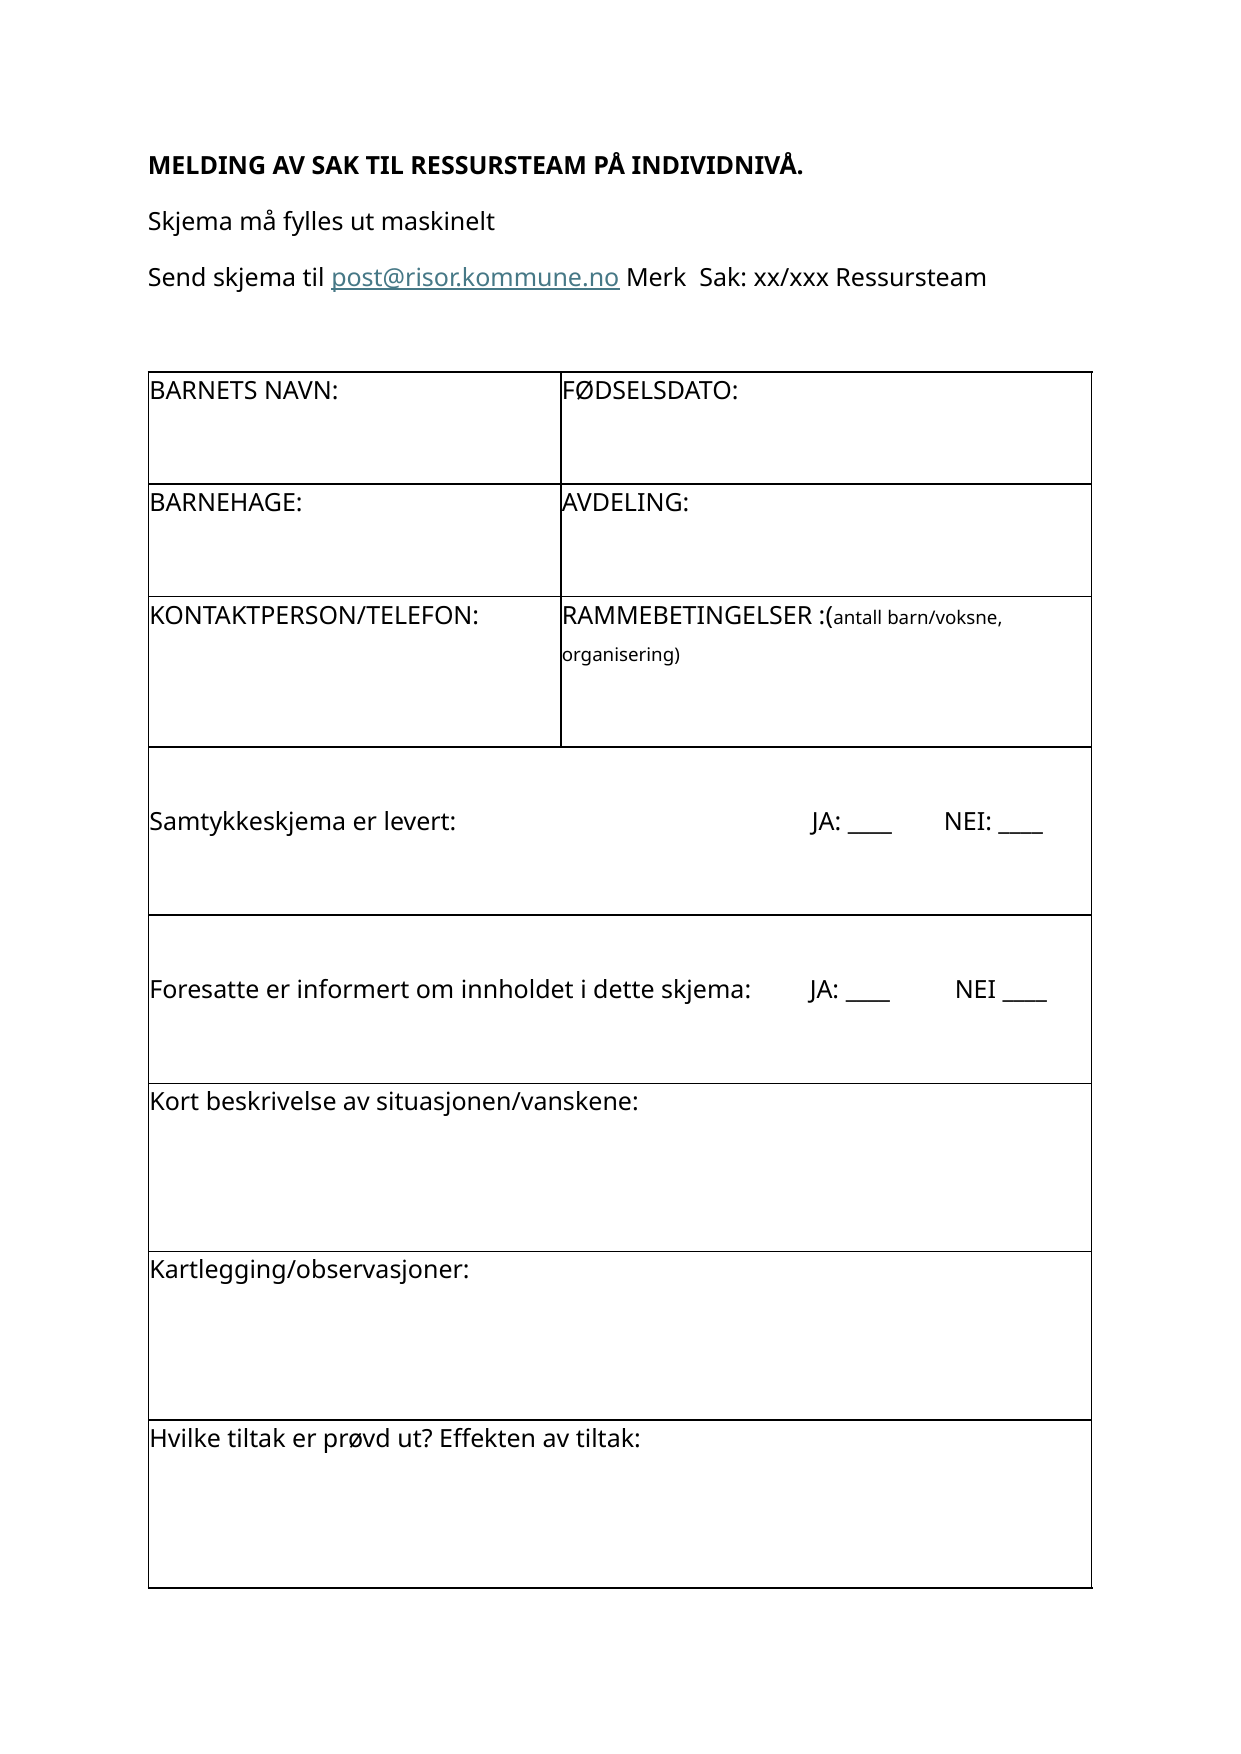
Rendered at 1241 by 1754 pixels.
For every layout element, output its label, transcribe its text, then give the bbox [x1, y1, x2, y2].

table_cell KONTAKTPERSON/TELEFON: [149, 597, 560, 746]
text Skjema må fylles ut maskinelt [148, 203, 1093, 237]
table_cell Samtykkeskjema er levert: JA: ____ NEI: ____ [149, 748, 1091, 914]
text MELDING AV SAK TIL RESSURSTEAM PÅ INDIVIDNIVÅ. [148, 148, 1093, 182]
text Send skjema til post@risor.kommune.no Merk Sak: xx/xxx Ressursteam [148, 259, 1093, 293]
table_cell Foresatte er informert om innholdet i dette skjema: JA: ____ NEI ____ [149, 916, 1091, 1082]
table_cell Kort beskrivelse av situasjonen/vanskene: [149, 1084, 1091, 1251]
table_cell Kartlegging/observasjoner: [149, 1252, 1091, 1419]
table_cell AVDELING: [562, 485, 1091, 596]
table_cell RAMMEBETINGELSER :(antall barn/voksne, organisering) [562, 597, 1091, 746]
table_cell Hvilke tiltak er prøvd ut? Effekten av tiltak: [149, 1421, 1091, 1587]
table_header FØDSELSDATO: [562, 373, 1091, 483]
table_cell BARNEHAGE: [149, 485, 560, 596]
table_header BARNETS NAVN: [149, 373, 560, 483]
